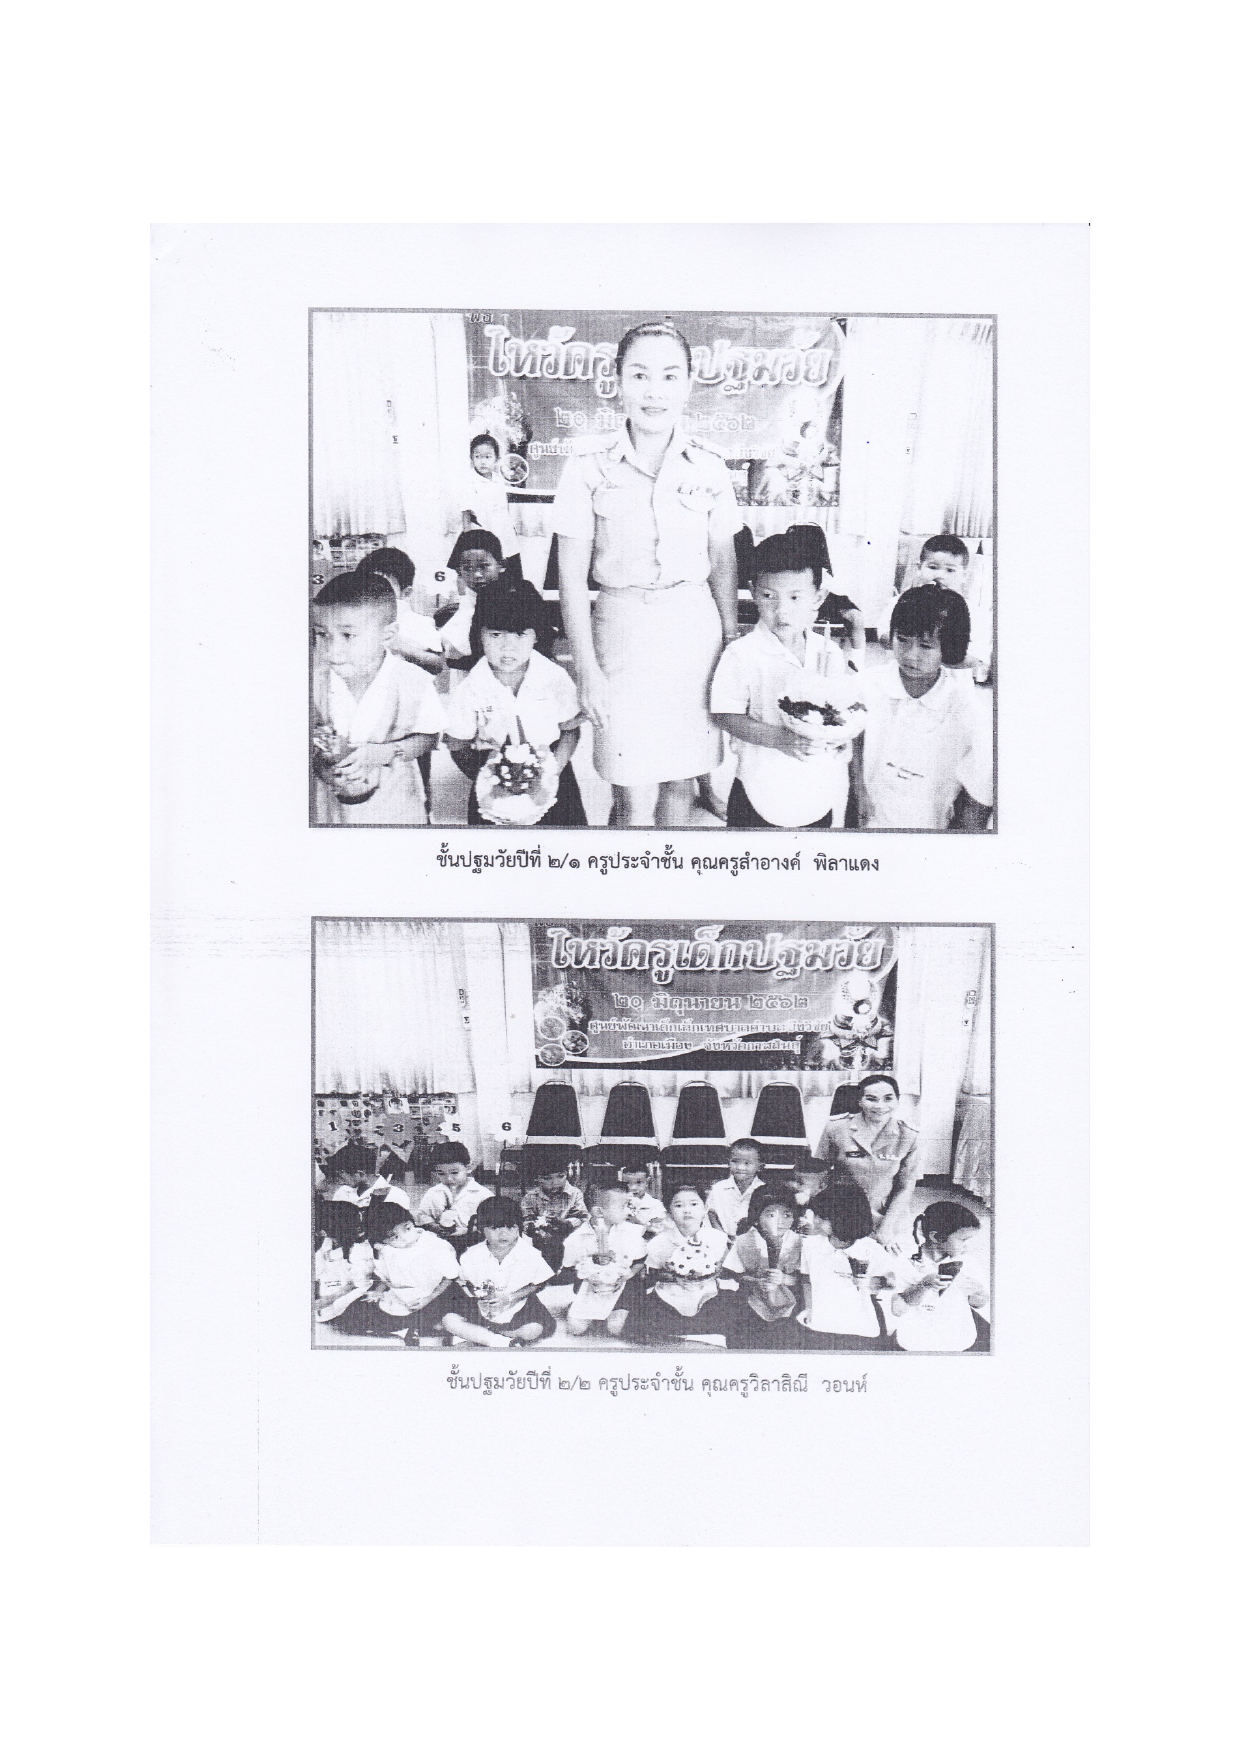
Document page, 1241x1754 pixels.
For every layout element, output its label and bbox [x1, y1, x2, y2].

picture [150, 223, 1091, 1547]
